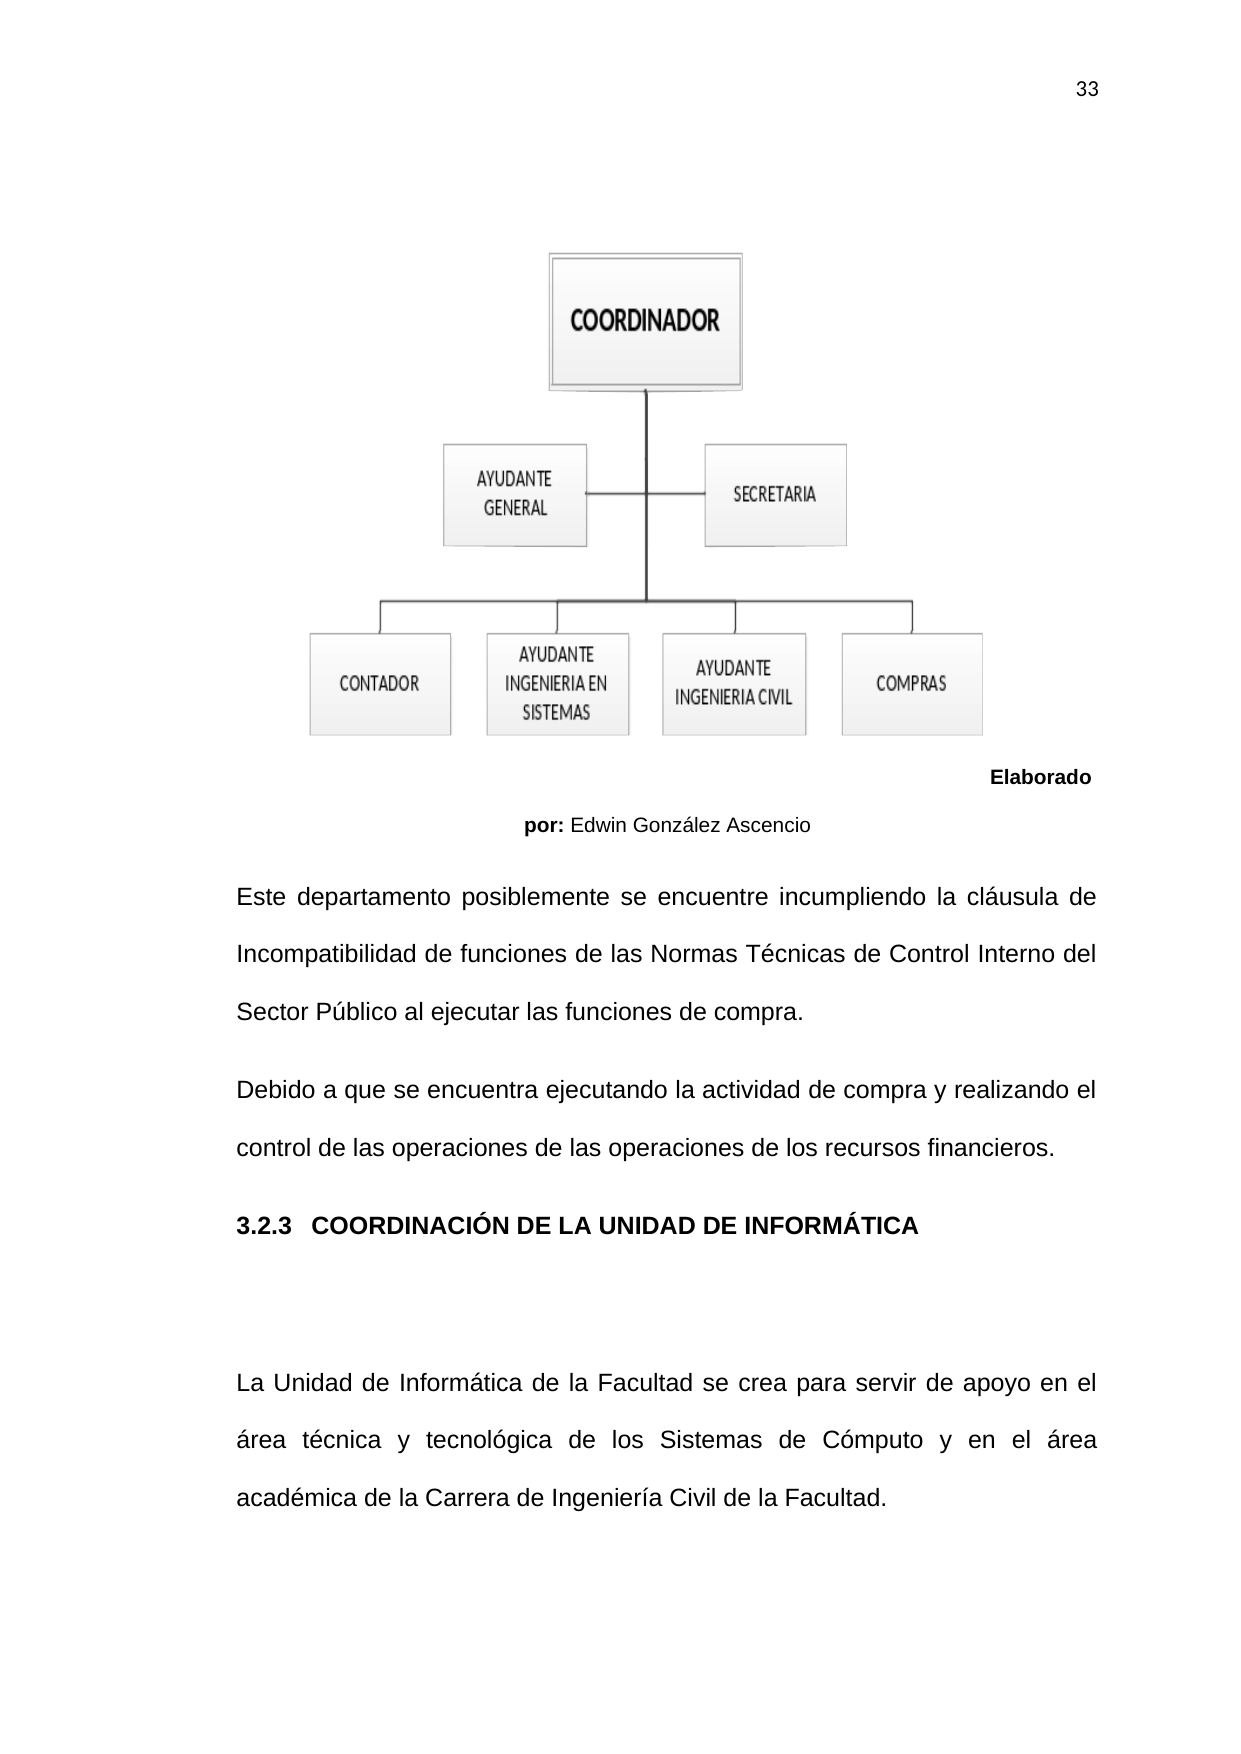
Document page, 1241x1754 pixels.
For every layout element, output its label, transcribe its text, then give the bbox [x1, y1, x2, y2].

text Este departamento posiblemente se encuentre incumpliendo la cláusula de Incompatibilidad de funciones de las Normas Técnicas de Control Interno del Sector Público al ejecutar las funciones de compra. [236, 882, 1098, 1026]
text Elaborado por: Edwin González Ascencio [236, 765, 1098, 837]
subtitle COORDINACIÓN DE LA UNIDAD DE INFORMÁTICA [236, 1211, 1098, 1240]
text Debido a que se encuentra ejecutando la actividad de compra y realizando el control de las operaciones de las operaciones de los recursos financieros. [236, 1075, 1098, 1161]
text La Unidad de Informática de la Facultad se crea para servir de apoyo en el área técnica y tecnológica de los Sistemas de Cómputo y en el área académica de la Carrera de Ingeniería Civil de la Facultad. [236, 1368, 1098, 1511]
